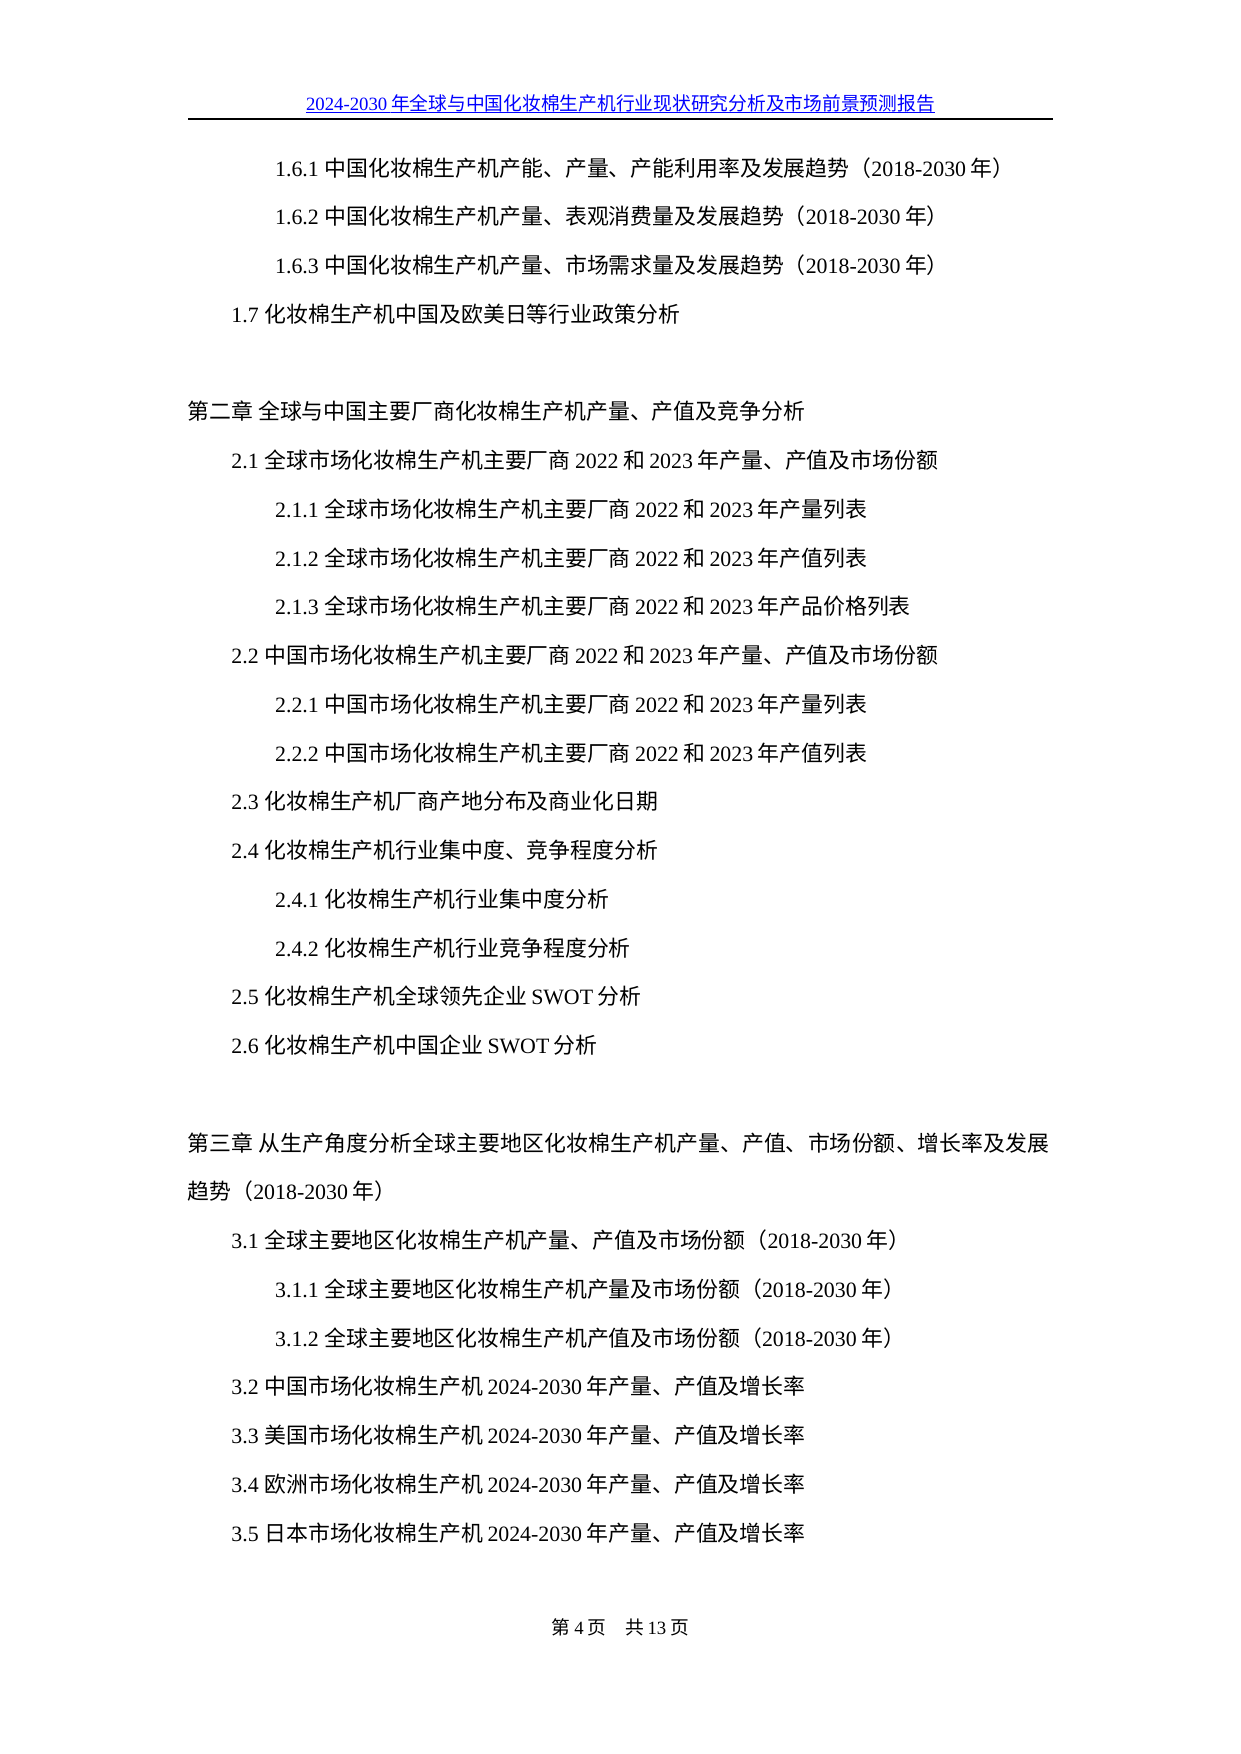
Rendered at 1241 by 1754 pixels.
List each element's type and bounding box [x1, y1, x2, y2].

text [187, 150, 1053, 1548]
